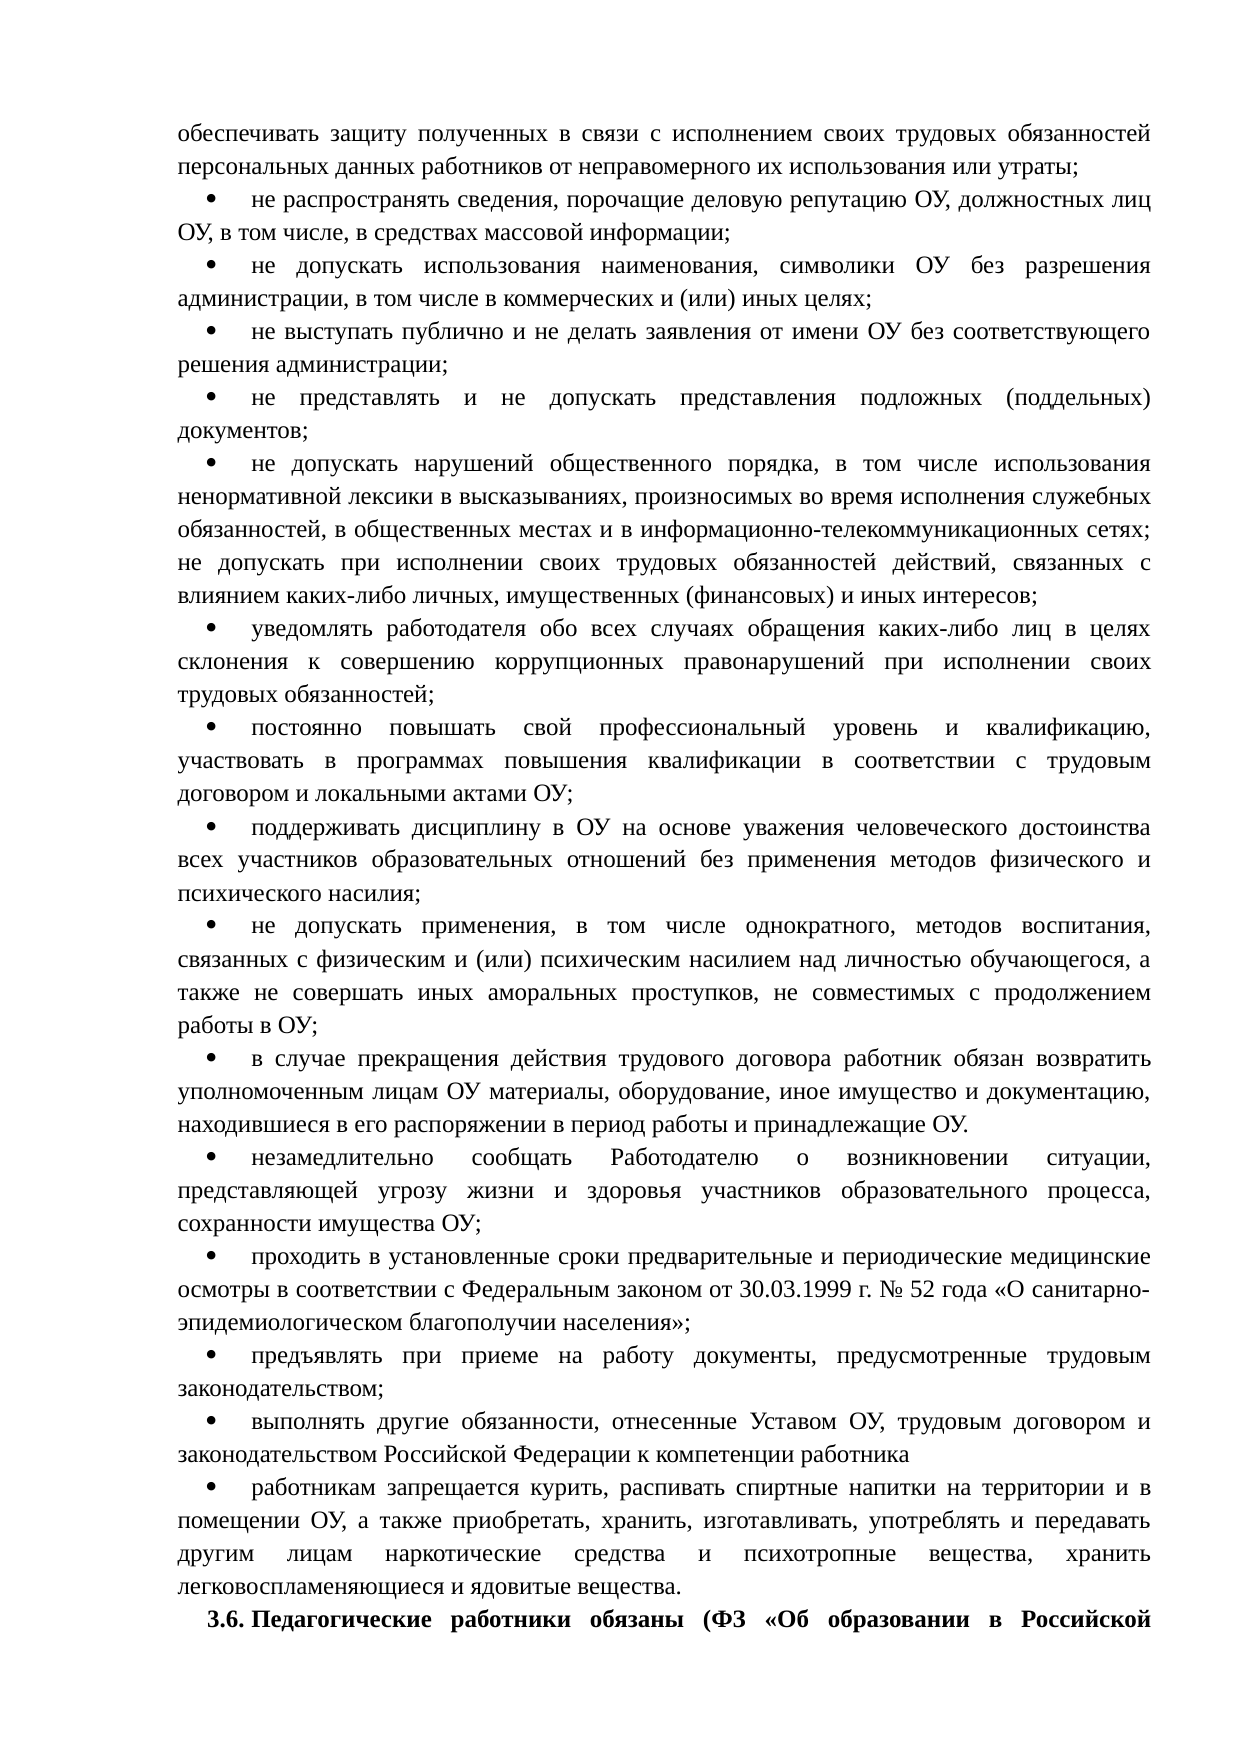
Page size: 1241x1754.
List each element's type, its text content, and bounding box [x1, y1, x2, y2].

list проходить в установленные сроки предварительные и периодические медицинские осмотры в соответствии с Федеральным законом от 30.03.1999 г. № 52 года «О санитарно-эпидемиологическом благополучии населения»; [177, 1241, 1152, 1336]
list незамедлительно сообщать Работодателю о возникновении ситуации, представляющей угрозу жизни и здоровья участников образовательного процесса, сохранности имущества ОУ; [177, 1142, 1152, 1237]
list не допускать использования наименования, символики ОУ без разрешения администрации, в том числе в коммерческих и (или) иных целях; [177, 250, 1152, 312]
list уведомлять работодателя обо всех случаях обращения каких-либо лиц в целях склонения к совершению коррупционных правонарушений при исполнении своих трудовых обязанностей; [177, 613, 1152, 708]
list не выступать публично и не делать заявления от имени ОУ без соответствующего решения администрации; [177, 316, 1152, 378]
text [177, 1604, 1152, 1633]
list не представлять и не допускать представления подложных (поддельных) документов; [177, 382, 1152, 444]
list работникам запрещается курить, распивать спиртные напитки на территории и в помещении ОУ, а также приобретать, хранить, изготавливать, употреблять и передавать другим лицам наркотические средства и психотропные вещества, хранить легковоспламеняющиеся и ядовитые вещества. [177, 1472, 1152, 1600]
list постоянно повышать свой профессиональный уровень и квалификацию, участвовать в программах повышения квалификации в соответствии с трудовым договором и локальными актами ОУ; [177, 712, 1152, 807]
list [177, 118, 1152, 180]
list предъявлять при приеме на работу документы, предусмотренные трудовым законодательством; [177, 1340, 1152, 1402]
list поддерживать дисциплину в ОУ на основе уважения человеческого достоинства всех участников образовательных отношений без применения методов физического и психического насилия; [177, 812, 1152, 906]
list в случае прекращения действия трудового договора работник обязан возвратить уполномоченным лицам ОУ материалы, оборудование, иное имущество и документацию, находившиеся в его распоряжении в период работы и принадлежащие ОУ. [177, 1043, 1152, 1137]
list не допускать применения, в том числе однократного, методов воспитания, связанных с физическим и (или) психическим насилием над личностью обучающегося, а также не совершать иных аморальных проступков, не совместимых с продолжением работы в ОУ; [177, 911, 1152, 1038]
list не распространять сведения, порочащие деловую репутацию ОУ, должностных лиц ОУ, в том числе, в средствах массовой информации; [177, 184, 1152, 246]
list не допускать нарушений общественного порядка, в том числе использования ненормативной лексики в высказываниях, произносимых во время исполнения служебных обязанностей, в общественных местах и в информационно-телекоммуникационных сетях; не допускать при исполнении своих трудовых обязанностей действий, связанных с влиянием каких-либо личных, имущественных (финансовых) и иных интересов; [177, 448, 1152, 609]
list выполнять другие обязанности, отнесенные Уставом ОУ, трудовым договором и законодательством Российской Федерации к компетенции работника [177, 1406, 1152, 1468]
